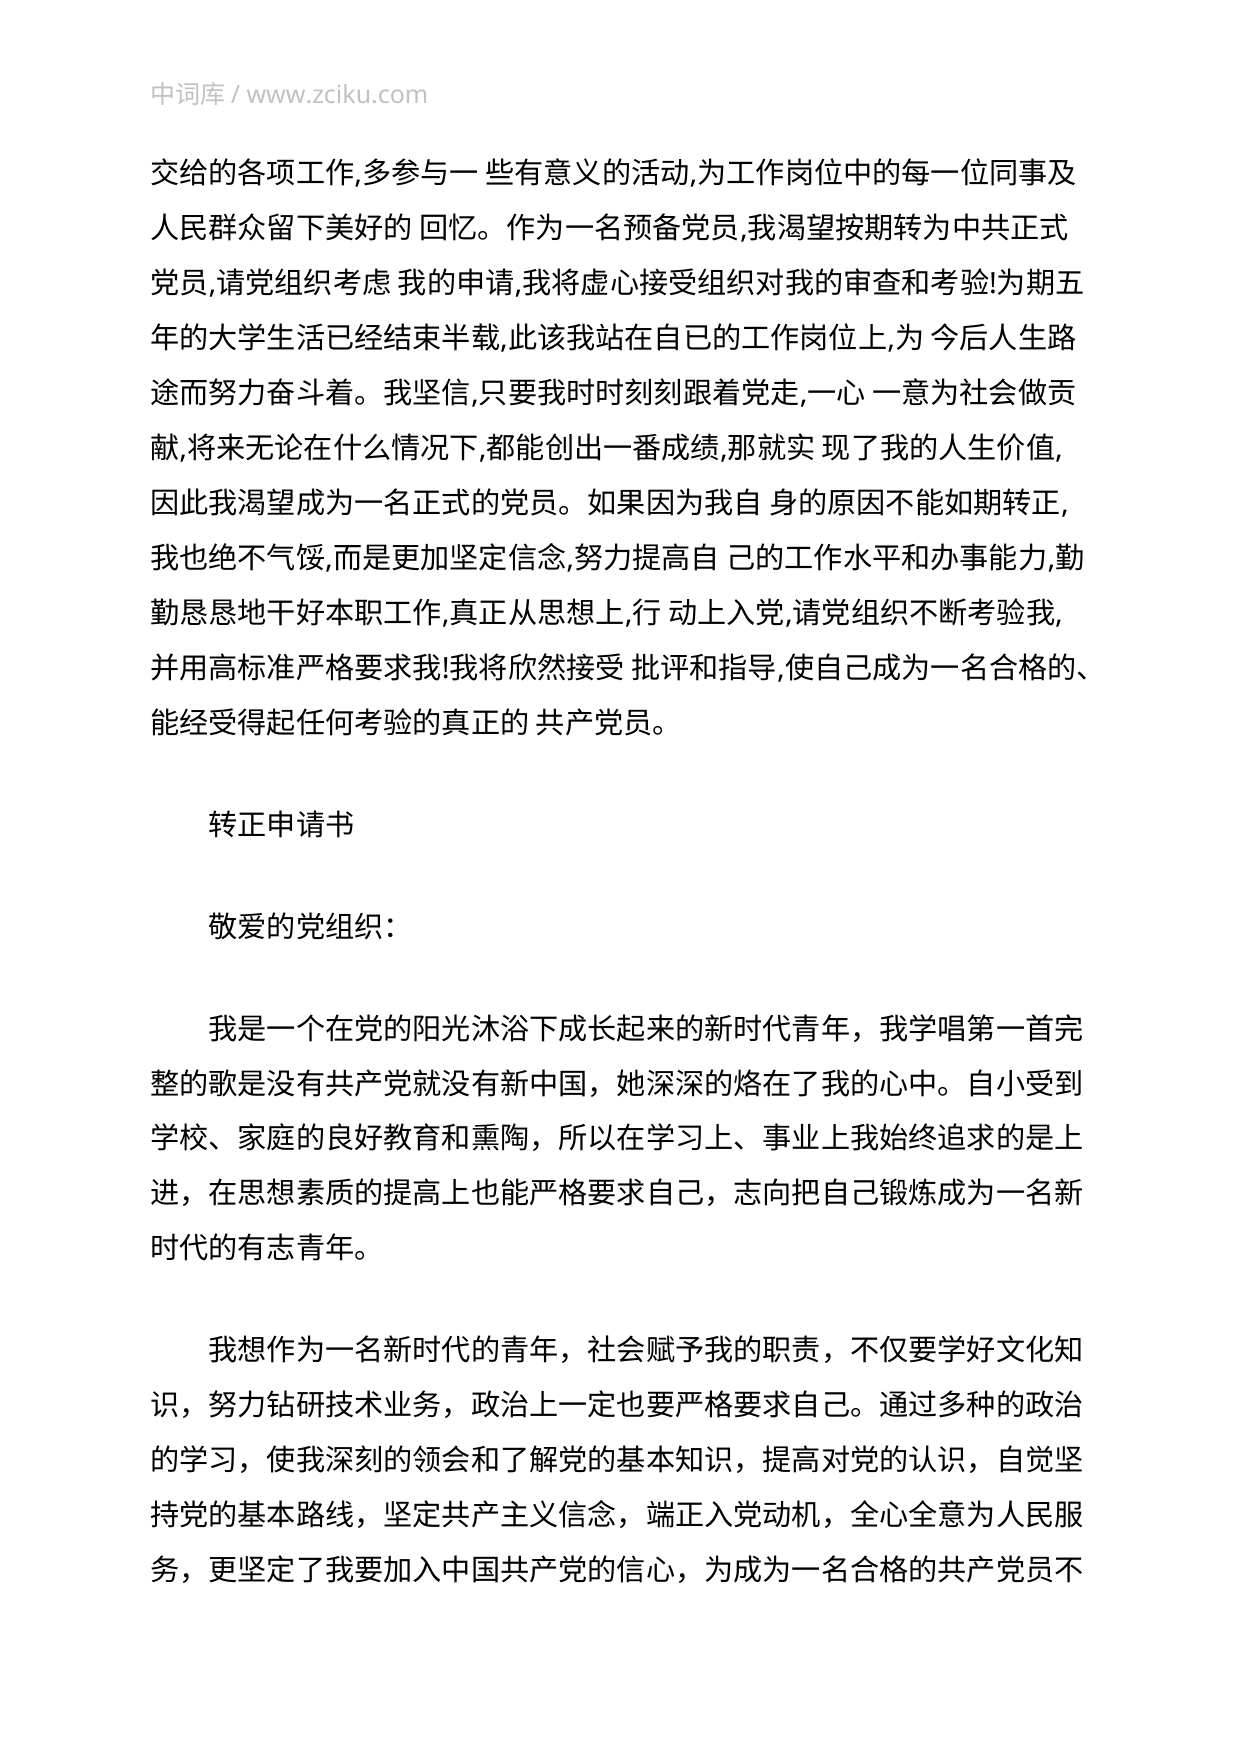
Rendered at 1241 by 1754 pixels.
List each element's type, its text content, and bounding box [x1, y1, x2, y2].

text 我是一个在党的阳光沐浴下成长起来的新时代青年，我学唱第一首完整的歌是没有共产党就没有新中国，她深深的烙在了我的心中。自小受到学校、家庭的良好教育和熏陶，所以在学习上、事业上我始终追求的是上进，在思想素质的提高上也能严格要求自己，志向把自己锻炼成为一名新时代的有志青年。 [150, 1005, 1090, 1267]
text 转正申请书 [150, 802, 1090, 844]
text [150, 150, 1090, 742]
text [150, 1327, 1090, 1588]
text 敬爱的党组织： [150, 903, 1090, 946]
